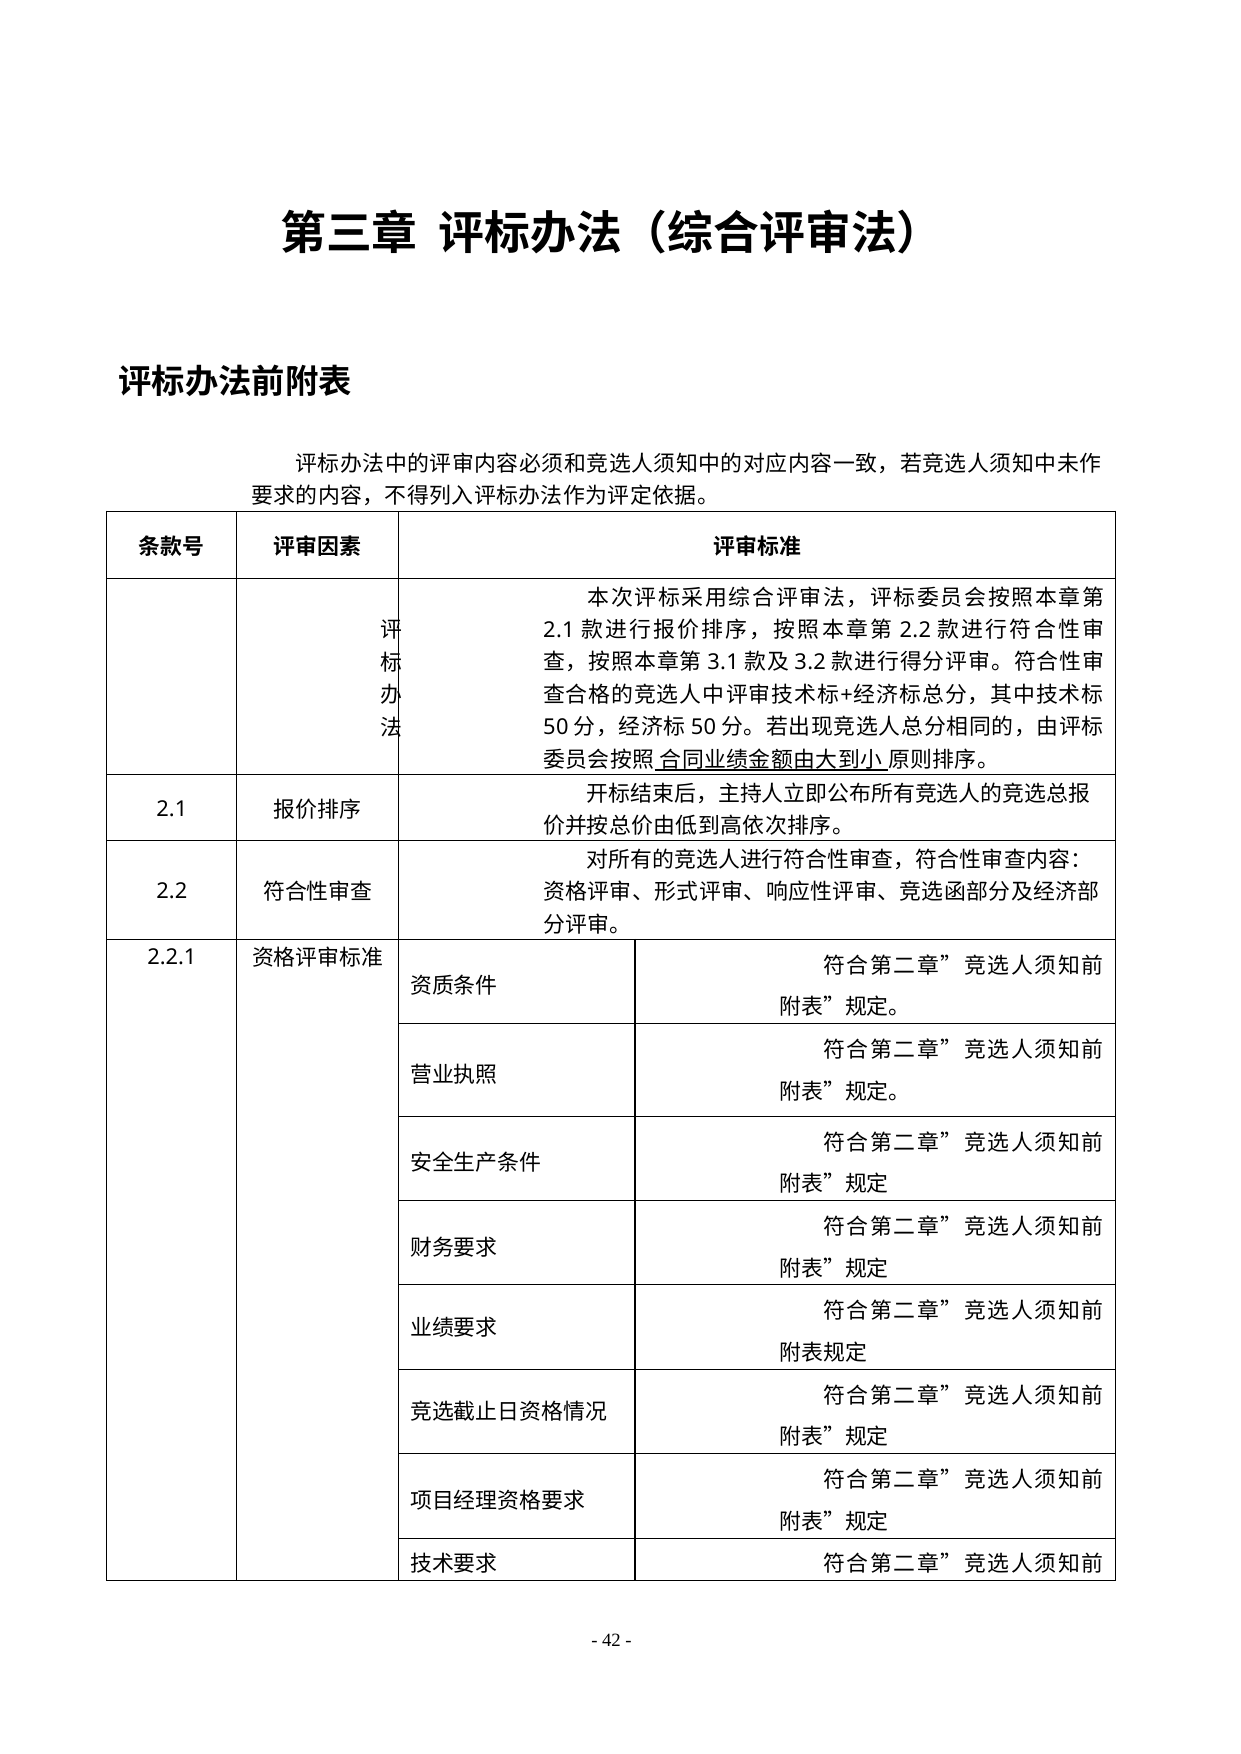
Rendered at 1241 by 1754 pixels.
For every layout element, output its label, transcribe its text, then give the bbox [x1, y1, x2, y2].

table_cell 资格评审标准 [237, 940, 398, 1580]
table_cell 本次评标采用综合评审法，评标委员会按照本章第2.1款进行报价排序，按照本章第2.2款进行符合性审查，按照本章第3.1款及3.2款进行得分评审。符合性审查合格的竞选人中评审技术标+经济标总分，其中技术标50分，经济标50分。若出现竞选人总分相同的，由评标委员会按照 合同业绩金额由大到小 原则排序。 [399, 579, 1115, 774]
table_cell 竞选截止日资格情况 [399, 1370, 634, 1453]
table_header 评审因素 [237, 512, 398, 578]
table_cell 符合第二章”竞选人须知前附表”规定 [636, 1201, 1115, 1284]
table_cell 2.2 [107, 841, 236, 939]
table_cell 1 [107, 579, 236, 774]
table_cell 业绩要求 [399, 1285, 634, 1369]
table_cell 项目经理资格要求 [399, 1454, 634, 1537]
table_cell 财务要求 [399, 1201, 634, 1284]
table_cell 2.2.1 [107, 940, 236, 1580]
subtitle 第三章 评标办法（综合评审法） [118, 181, 1104, 279]
table_cell 符合第二章”竞选人须知前附表”规定。 [636, 940, 1115, 1023]
table_cell 开标结束后，主持人立即公布所有竞选人的竞选总报价并按总价由低到高依次排序。 [399, 775, 1115, 840]
table_cell 资质条件 [399, 940, 634, 1023]
table_cell 符合第二章”竞选人须知前附表”规定。 [636, 1024, 1115, 1116]
table_cell 安全生产条件 [399, 1117, 634, 1200]
table_cell 对所有的竞选人进行符合性审查，符合性审查内容：资格评审、形式评审、响应性评审、竞选函部分及经济部分评审。 [399, 841, 1115, 939]
table_cell 符合第二章”竞选人须知前附表”规定 [636, 1539, 1115, 1580]
table_cell 符合第二章”竞选人须知前附表”规定 [636, 1370, 1115, 1453]
table_cell 2.1 [107, 775, 236, 840]
table_cell 符合第二章”竞选人须知前附表”规定 [636, 1117, 1115, 1200]
table_cell 符合第二章”竞选人须知前附表规定 [636, 1285, 1115, 1369]
table_cell 营业执照 [399, 1024, 634, 1116]
text 评标办法中的评审内容必须和竞选人须知中的对应内容一致，若竞选人须知中未作要求的内容，不得列入评标办法作为评定依据。 [251, 446, 1104, 511]
text 评标办法前附表 [118, 346, 1104, 411]
table_header 评审标准 [399, 512, 1115, 578]
table_cell 技术要求 [399, 1539, 634, 1580]
table_cell 符合第二章”竞选人须知前附表”规定 [636, 1454, 1115, 1537]
table_header 条款号 [107, 512, 236, 578]
table_cell 报价排序 [237, 775, 398, 840]
table_cell 评标办法 [237, 579, 398, 774]
table_cell 符合性审查 [237, 841, 398, 939]
